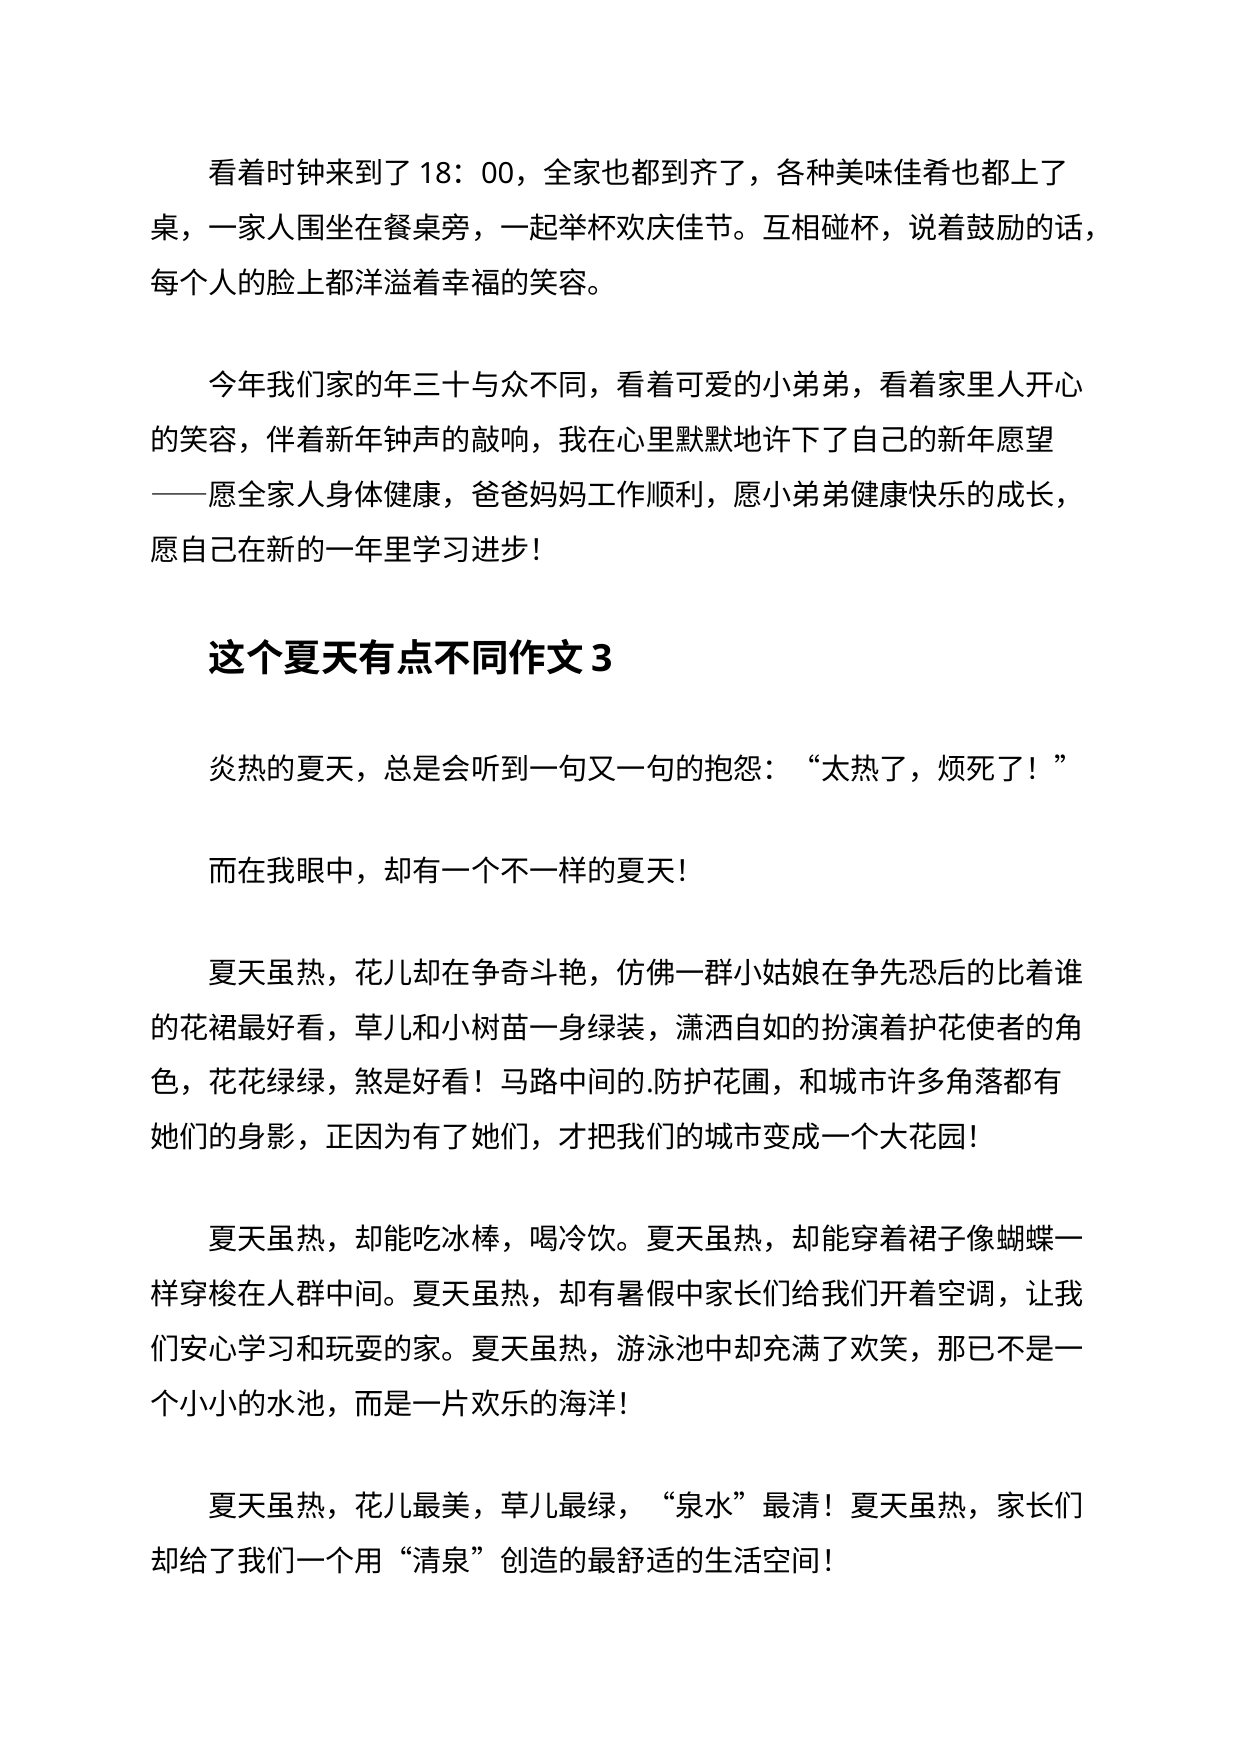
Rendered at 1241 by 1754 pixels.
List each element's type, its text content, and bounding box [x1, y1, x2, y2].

text 炎热的夏天，总是会听到一句又一句的抱怨：“太热了，烦死了！” [150, 746, 1090, 788]
text 夏天虽热，花儿最美，草儿最绿，“泉水”最清！夏天虽热，家长们却给了我们一个用“清泉”创造的最舒适的生活空间！ [150, 1482, 1090, 1579]
text 夏天虽热，花儿却在争奇斗艳，仿佛一群小姑娘在争先恐后的比着谁的花裙最好看，草儿和小树苗一身绿装，潇洒自如的扮演着护花使者的角色，花花绿绿，煞是好看！马路中间的.防护花圃，和城市许多角落都有她们的身影，正因为有了她们，才把我们的城市变成一个大花园！ [150, 949, 1090, 1156]
text 这个夏天有点不同作文3 [150, 628, 1090, 683]
text 夏天虽热，却能吃冰棒，喝冷饮。夏天虽热，却能穿着裙子像蝴蝶一样穿梭在人群中间。夏天虽热，却有暑假中家长们给我们开着空调，让我们安心学习和玩耍的家。夏天虽热，游泳池中却充满了欢笑，那已不是一个小小的水池，而是一片欢乐的海洋！ [150, 1216, 1090, 1423]
text 而在我眼中，却有一个不一样的夏天！ [150, 847, 1090, 890]
text 今年我们家的年三十与众不同，看着可爱的小弟弟，看着家里人开心的笑容，伴着新年钟声的敲响，我在心里默默地许下了自己的新年愿望——愿全家人身体健康，爸爸妈妈工作顺利，愿小弟弟健康快乐的成长，愿自己在新的一年里学习进步！ [150, 362, 1090, 569]
text 看着时钟来到了18：00，全家也都到齐了，各种美味佳肴也都上了桌，一家人围坐在餐桌旁，一起举杯欢庆佳节。互相碰杯，说着鼓励的话，每个人的脸上都洋溢着幸福的笑容。 [150, 150, 1090, 302]
